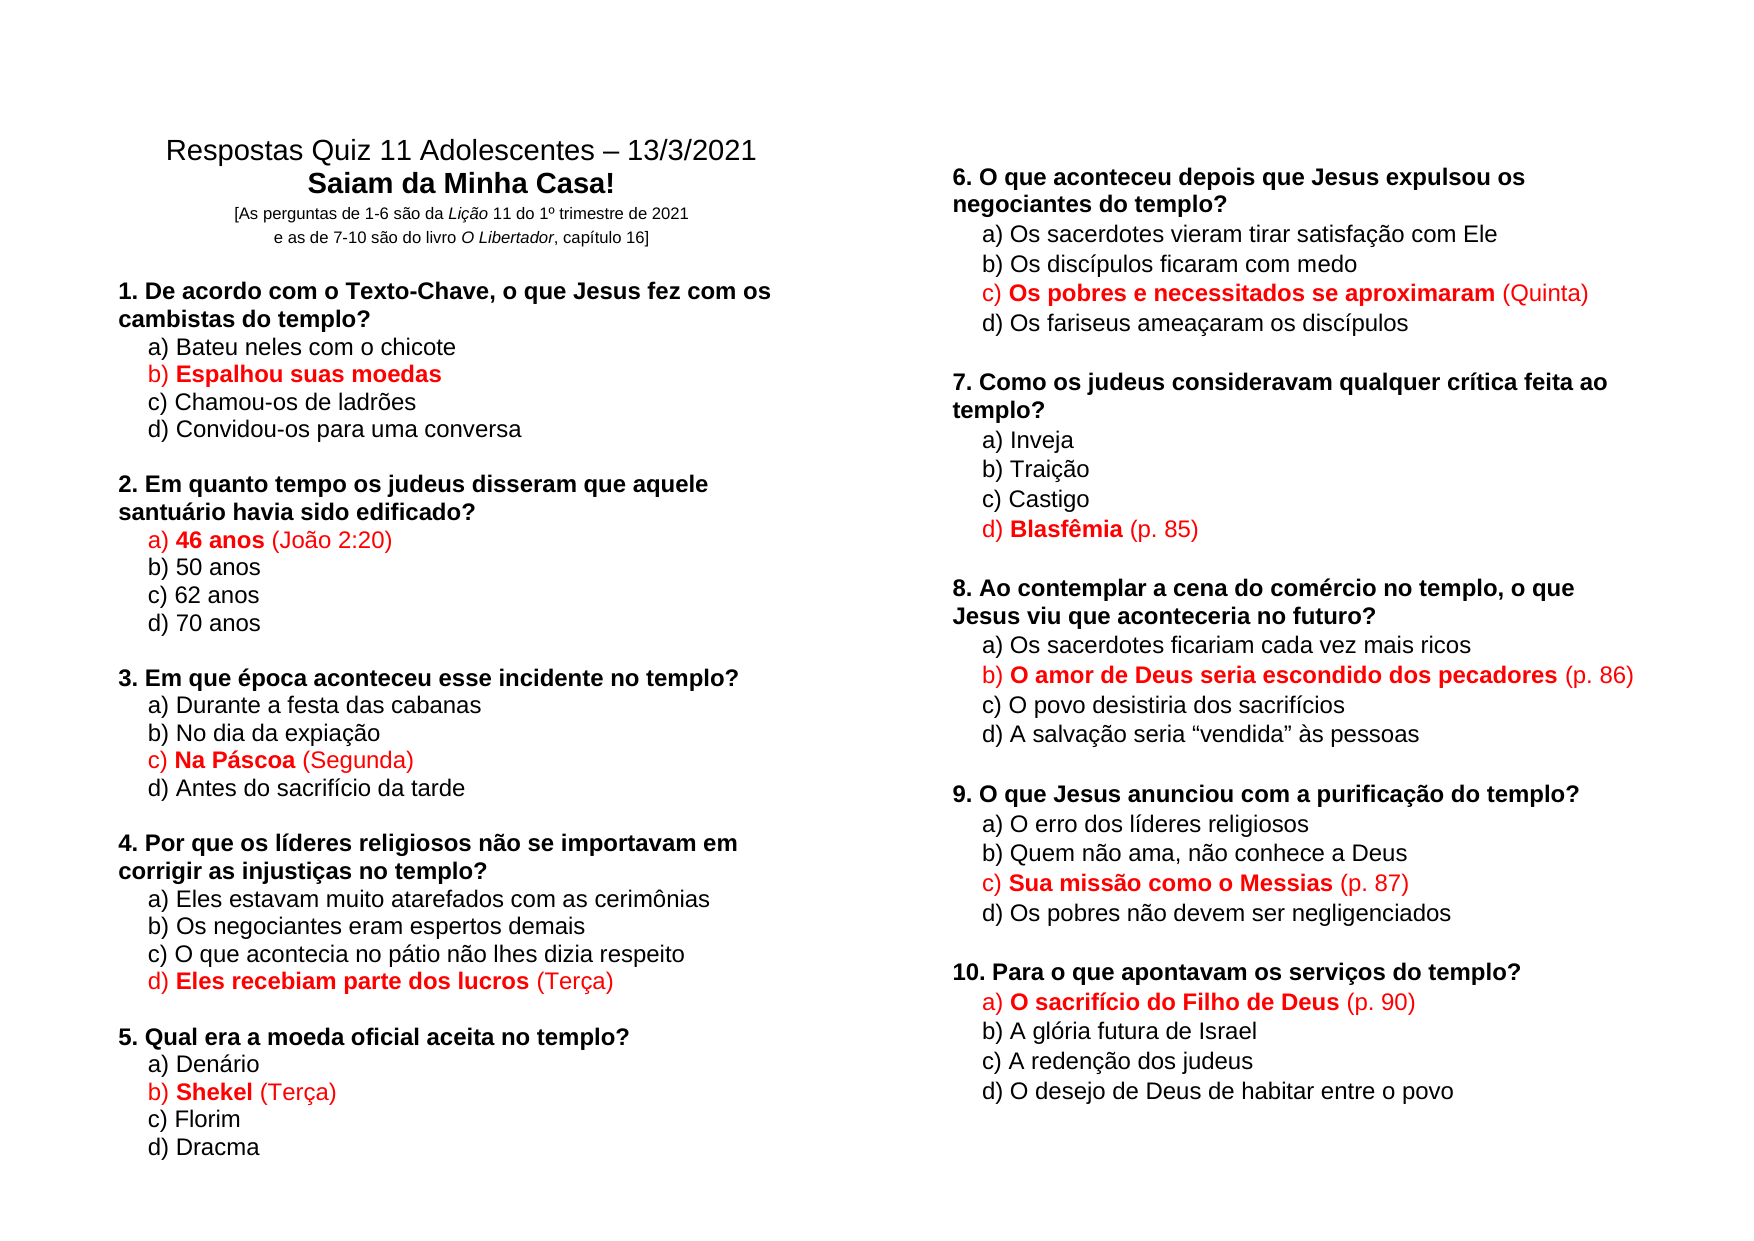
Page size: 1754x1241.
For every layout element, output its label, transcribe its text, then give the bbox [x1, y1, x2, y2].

text b) Os discípulos ficaram com medo [982, 249, 1639, 277]
text d) Convidou-os para uma conversa [148, 415, 805, 443]
text d) Dracma [148, 1133, 805, 1161]
text d) Os pobres não devem ser negligenciados [982, 898, 1639, 926]
text c) Os pobres e necessitados se aproximaram (Quinta) [982, 279, 1639, 307]
text d) O desejo de Deus de habitar entre o povo [982, 1077, 1639, 1104]
text d) 70 anos [148, 608, 805, 636]
text c) Chamou-os de ladrões [148, 388, 805, 415]
text a) 46 anos (João 2:20) [148, 526, 805, 553]
text c) O povo desistiria dos sacrifícios [982, 691, 1639, 718]
text c) O que acontecia no pátio não lhes dizia respeito [148, 940, 805, 967]
text b) Quem não ama, não conhece a Deus [982, 839, 1639, 867]
text c) Florim [148, 1105, 805, 1133]
text 4. Por que os líderes religiosos não se importavam em corrigir as injustiças no templo? [118, 829, 805, 884]
text a) Durante a festa das cabanas [148, 691, 805, 719]
text a) Eles estavam muito atarefados com as cerimônias [148, 884, 805, 912]
text 5. Qual era a moeda oficial aceita no templo? [118, 1022, 805, 1050]
text 2. Em quanto tempo os judeus disseram que aquele santuário havia sido edificado? [118, 470, 805, 526]
text a) Os sacerdotes ficariam cada vez mais ricos [982, 631, 1639, 659]
text Saiam da Minha Casa! [118, 166, 805, 200]
text 8. Ao contemplar a cena do comércio no templo, o que Jesus viu que aconteceria no futuro? [952, 574, 1639, 629]
text b) Espalhou suas moedas [148, 360, 805, 388]
text b) O amor de Deus seria escondido dos pecadores (p. 86) [982, 661, 1639, 689]
text e as de 7-10 são do livro O Libertador, capítulo 16] [118, 227, 805, 247]
text d) Antes do sacrifício da tarde [148, 774, 805, 802]
text c) Sua missão como o Messias (p. 87) [982, 869, 1639, 896]
text [As perguntas de 1-6 são da Lição 11 do 1º trimestre de 2021 [118, 204, 805, 223]
text b) No dia da expiação [148, 719, 805, 746]
text b) A glória futura de Israel [982, 1017, 1639, 1045]
text d) A salvação seria “vendida” às pessoas [982, 720, 1639, 748]
text c) 62 anos [148, 581, 805, 608]
text d) Eles recebiam parte dos lucros (Terça) [148, 967, 805, 995]
text 10. Para o que apontavam os serviços do templo? [952, 958, 1639, 986]
text a) O sacrifício do Filho de Deus (p. 90) [982, 988, 1639, 1015]
text b) Shekel (Terça) [148, 1078, 805, 1105]
text 7. Como os judeus consideravam qualquer crítica feita ao templo? [952, 368, 1639, 423]
text a) Inveja [982, 426, 1639, 453]
text c) A redenção dos judeus [982, 1047, 1639, 1074]
text Respostas Quiz 11 Adolescentes – 13/3/2021 [118, 133, 805, 166]
text d) Os fariseus ameaçaram os discípulos [982, 309, 1639, 337]
text a) O erro dos líderes religiosos [982, 809, 1639, 837]
text b) 50 anos [148, 553, 805, 581]
text a) Bateu neles com o chicote [148, 332, 805, 360]
text c) Na Páscoa (Segunda) [148, 746, 805, 774]
text d) Blasfêmia (p. 85) [982, 515, 1639, 542]
text 9. O que Jesus anunciou com a purificação do templo? [952, 780, 1639, 807]
text a) Denário [148, 1050, 805, 1078]
text 6. O que aconteceu depois que Jesus expulsou os negociantes do templo? [952, 163, 1639, 218]
text 1. De acordo com o Texto-Chave, o que Jesus fez com os cambistas do templo? [118, 277, 805, 332]
text c) Castigo [982, 485, 1639, 513]
text a) Os sacerdotes vieram tirar satisfação com Ele [982, 220, 1639, 247]
text 3. Em que época aconteceu esse incidente no templo? [118, 664, 805, 691]
text b) Os negociantes eram espertos demais [148, 912, 805, 940]
text b) Traição [982, 455, 1639, 483]
